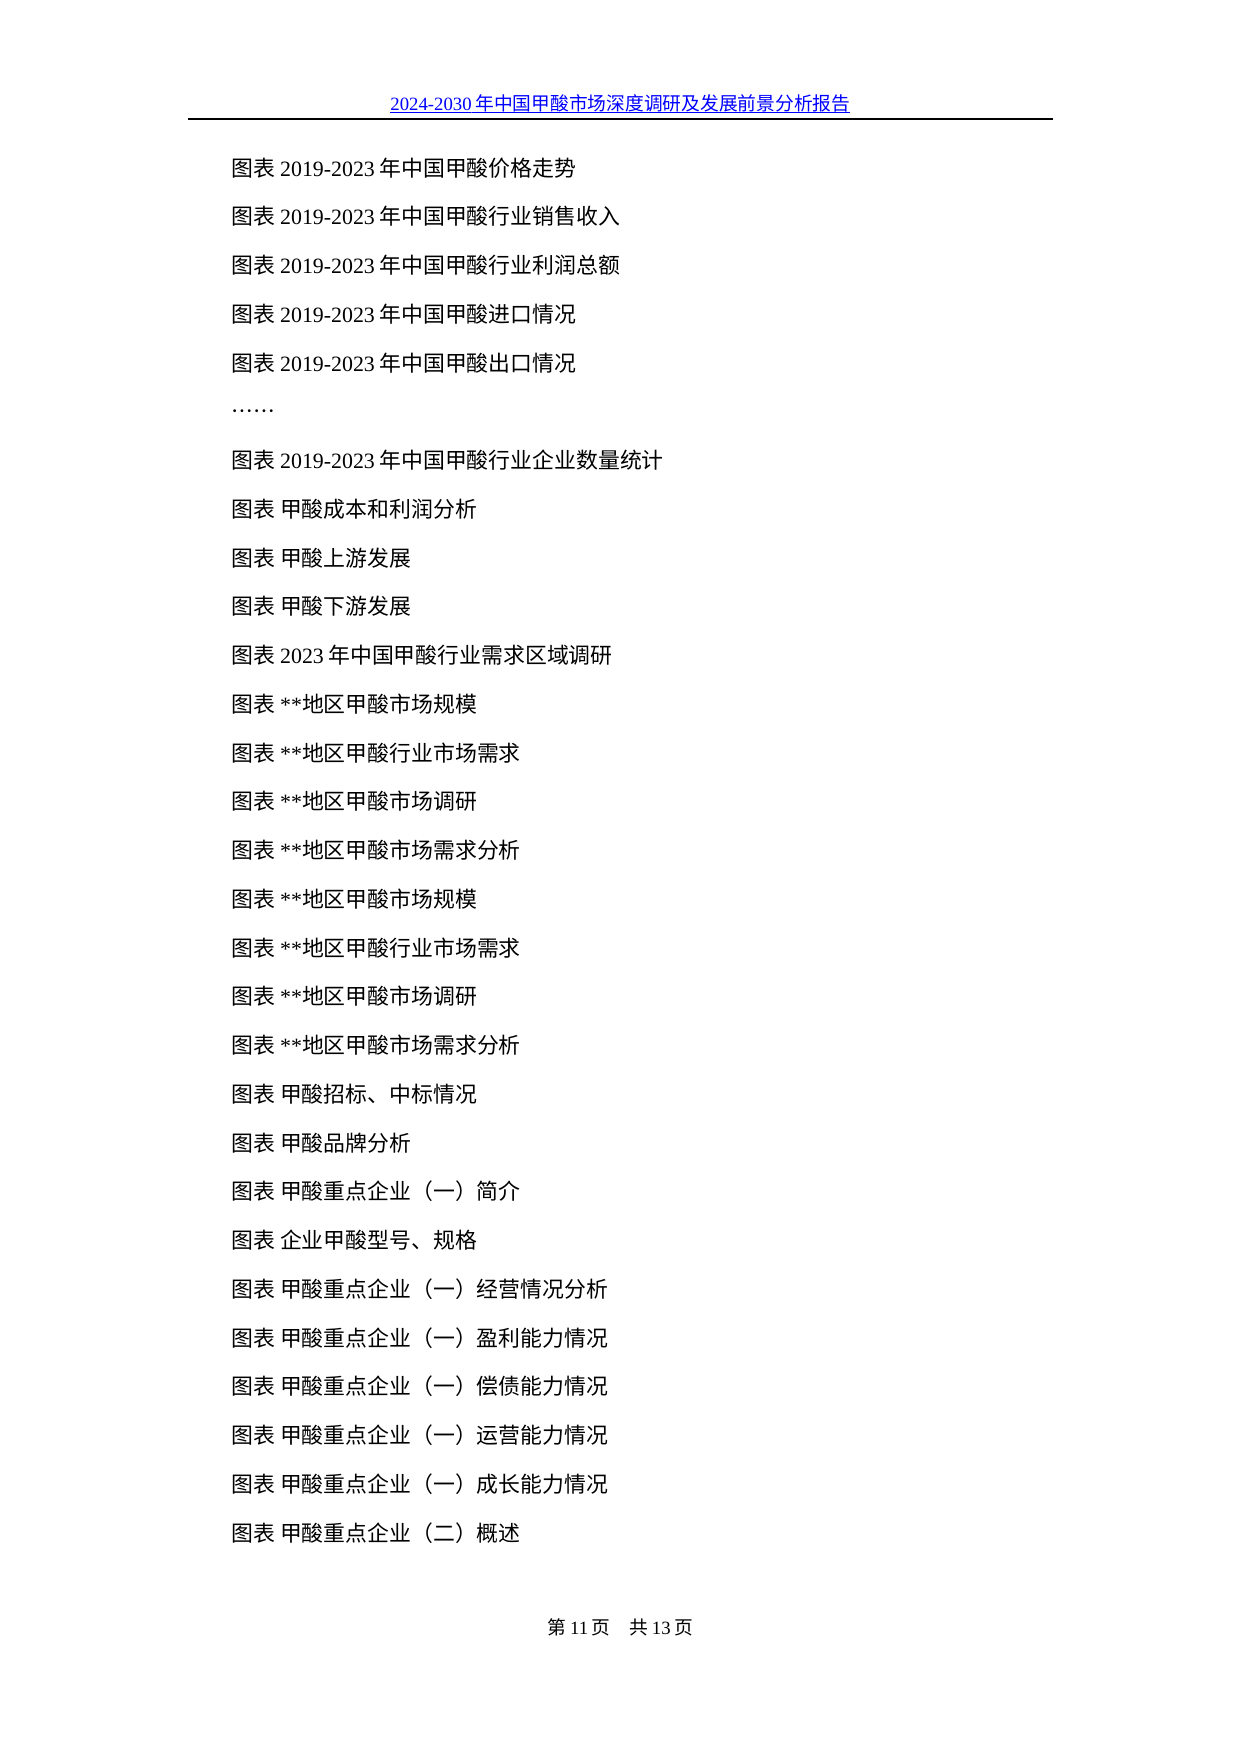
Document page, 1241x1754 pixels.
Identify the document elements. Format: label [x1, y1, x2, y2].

text [187, 150, 1053, 1548]
